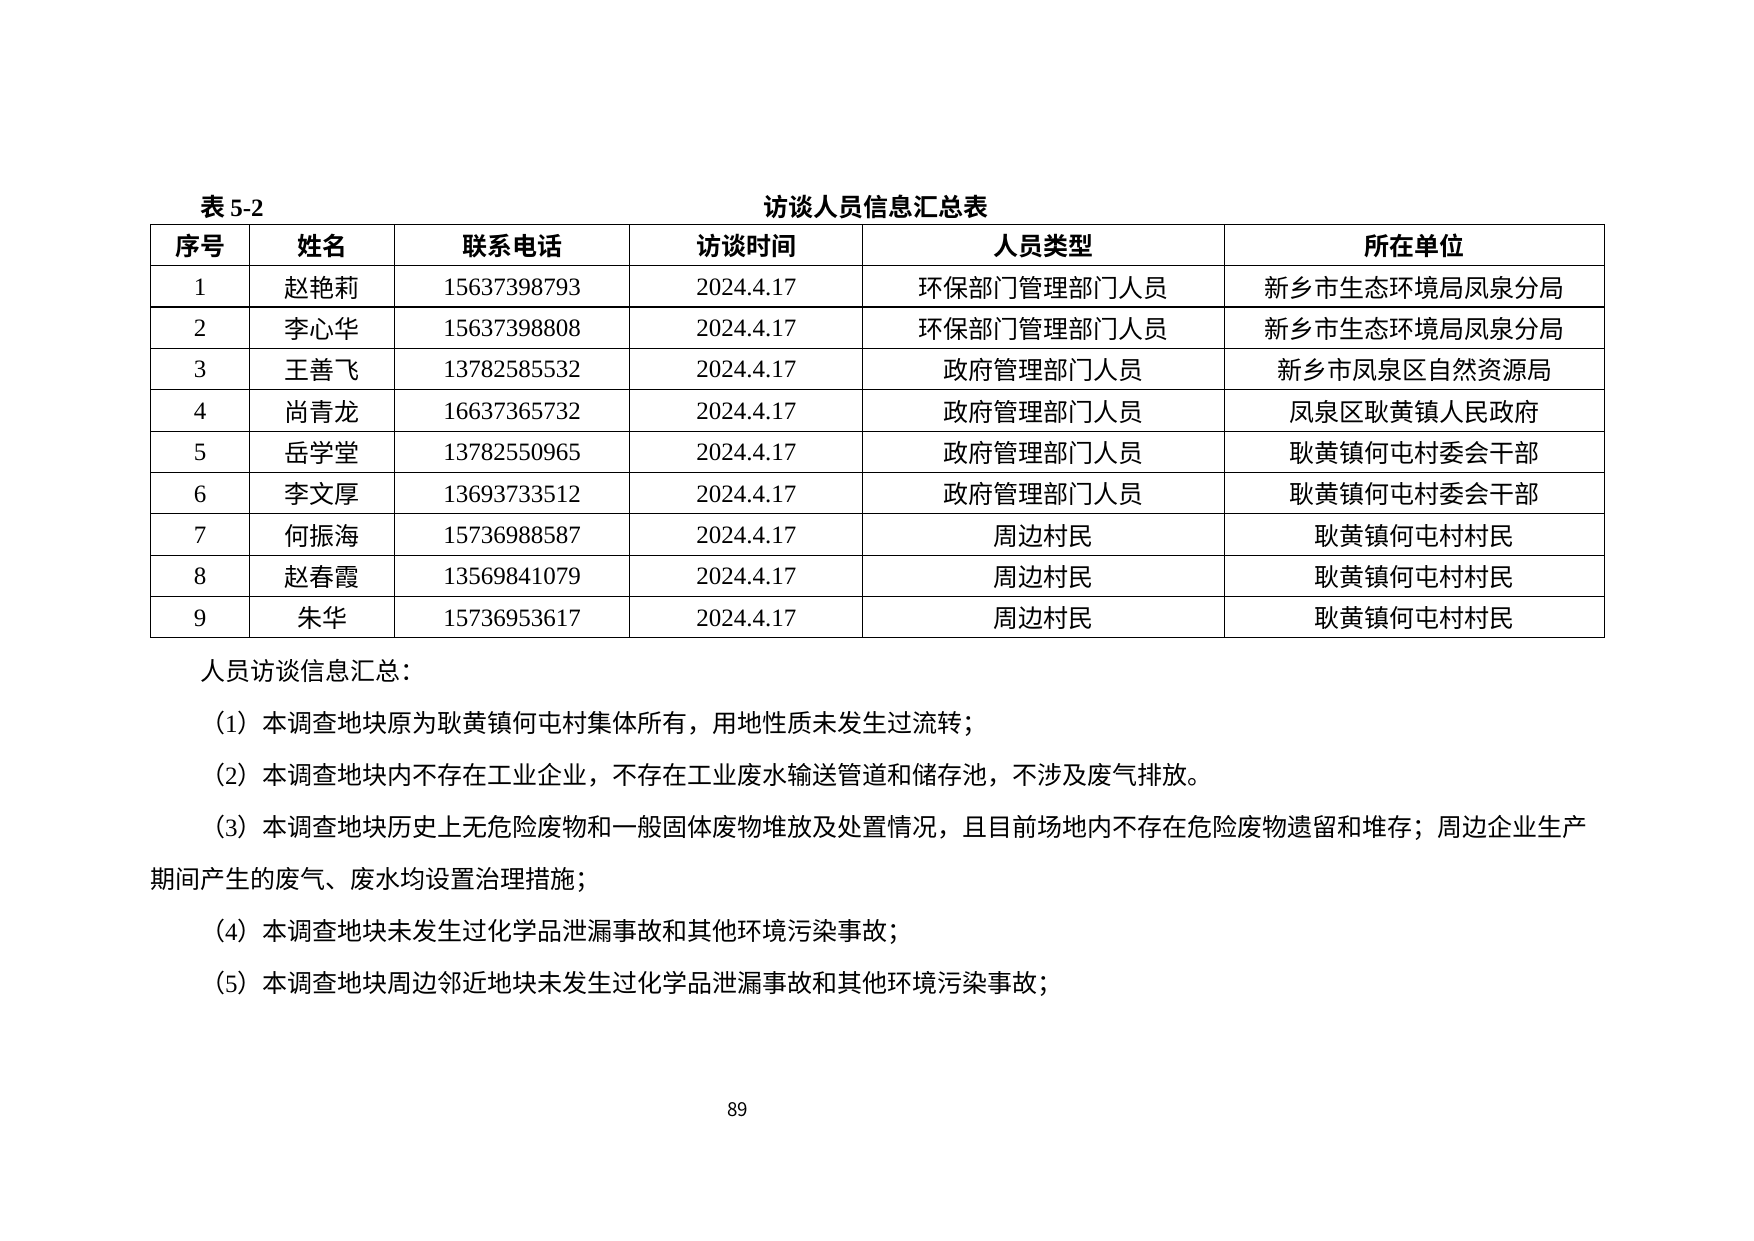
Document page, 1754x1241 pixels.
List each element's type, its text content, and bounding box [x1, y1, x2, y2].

table_cell 环保部门管理部门人员 [863, 266, 1224, 306]
table_cell 朱华 [250, 597, 394, 637]
table_cell 耿黄镇何屯村村民 [1225, 556, 1604, 596]
table_cell 16637365732 [395, 390, 629, 431]
table_cell 7 [151, 514, 249, 554]
table_cell 2024.4.17 [630, 432, 862, 472]
table_cell 9 [151, 597, 249, 637]
table_cell 环保部门管理部门人员 [863, 308, 1224, 348]
table_cell 6 [151, 473, 249, 513]
table_cell 15736953617 [395, 597, 629, 637]
table_cell 2024.4.17 [630, 597, 862, 637]
table_cell 15637398808 [395, 308, 629, 348]
table_header 姓名 [250, 225, 394, 265]
table_header 联系电话 [395, 225, 629, 265]
table_cell 新乡市生态环境局凤泉分局 [1225, 308, 1604, 348]
table_cell 2024.4.17 [630, 514, 862, 554]
table_cell 尚青龙 [250, 390, 394, 431]
table_cell 王善飞 [250, 349, 394, 389]
table_cell 13693733512 [395, 473, 629, 513]
table_header 人员类型 [863, 225, 1224, 265]
table_cell 政府管理部门人员 [863, 349, 1224, 389]
table_cell 岳学堂 [250, 432, 394, 472]
subtitle 人员访谈信息汇总： [150, 638, 1604, 690]
text 表5-2 访谈人员信息汇总表 [150, 187, 1604, 224]
table_cell 周边村民 [863, 514, 1224, 554]
table_cell 13782550965 [395, 432, 629, 472]
table_cell 李心华 [250, 308, 394, 348]
table_header 访谈时间 [630, 225, 862, 265]
table_cell 新乡市凤泉区自然资源局 [1225, 349, 1604, 389]
table_cell 5 [151, 432, 249, 472]
table_cell 15637398793 [395, 266, 629, 306]
table_cell 耿黄镇何屯村委会干部 [1225, 473, 1604, 513]
table_cell 赵春霞 [250, 556, 394, 596]
table_cell 耿黄镇何屯村委会干部 [1225, 432, 1604, 472]
table_cell 政府管理部门人员 [863, 390, 1224, 431]
table_cell 耿黄镇何屯村村民 [1225, 597, 1604, 637]
table_cell 周边村民 [863, 597, 1224, 637]
table_cell 1 [151, 266, 249, 306]
table_header 所在单位 [1225, 225, 1604, 265]
table_header 序号 [151, 225, 249, 265]
table_cell 3 [151, 349, 249, 389]
table_cell 政府管理部门人员 [863, 473, 1224, 513]
subtitle （1）本调查地块原为耿黄镇何屯村集体所有，用地性质未发生过流转； [150, 690, 1604, 742]
table_cell 新乡市生态环境局凤泉分局 [1225, 266, 1604, 306]
table_cell 4 [151, 390, 249, 431]
subtitle （5）本调查地块周边邻近地块未发生过化学品泄漏事故和其他环境污染事故； [150, 951, 1604, 1003]
table_cell 周边村民 [863, 556, 1224, 596]
table_cell 政府管理部门人员 [863, 432, 1224, 472]
subtitle （2）本调查地块内不存在工业企业，不存在工业废水输送管道和储存池，不涉及废气排放。 [150, 742, 1604, 794]
table_cell 13569841079 [395, 556, 629, 596]
table_cell 13782585532 [395, 349, 629, 389]
table_cell 赵艳莉 [250, 266, 394, 306]
subtitle （3）本调查地块历史上无危险废物和一般固体废物堆放及处置情况，且目前场地内不存在危险废物遗留和堆存；周边企业生产期间产生的废气、废水均设置治理措施； [150, 794, 1604, 899]
table_cell 2024.4.17 [630, 556, 862, 596]
subtitle （4）本调查地块未发生过化学品泄漏事故和其他环境污染事故； [150, 899, 1604, 951]
table_cell 李文厚 [250, 473, 394, 513]
table_cell 耿黄镇何屯村村民 [1225, 514, 1604, 554]
table_cell 2024.4.17 [630, 349, 862, 389]
table_cell 何振海 [250, 514, 394, 554]
table_cell 2 [151, 308, 249, 348]
table_cell 2024.4.17 [630, 473, 862, 513]
table_cell 15736988587 [395, 514, 629, 554]
table_cell 凤泉区耿黄镇人民政府 [1225, 390, 1604, 431]
table_cell 8 [151, 556, 249, 596]
table_cell 2024.4.17 [630, 308, 862, 348]
table_cell 2024.4.17 [630, 266, 862, 306]
table_cell 2024.4.17 [630, 390, 862, 431]
